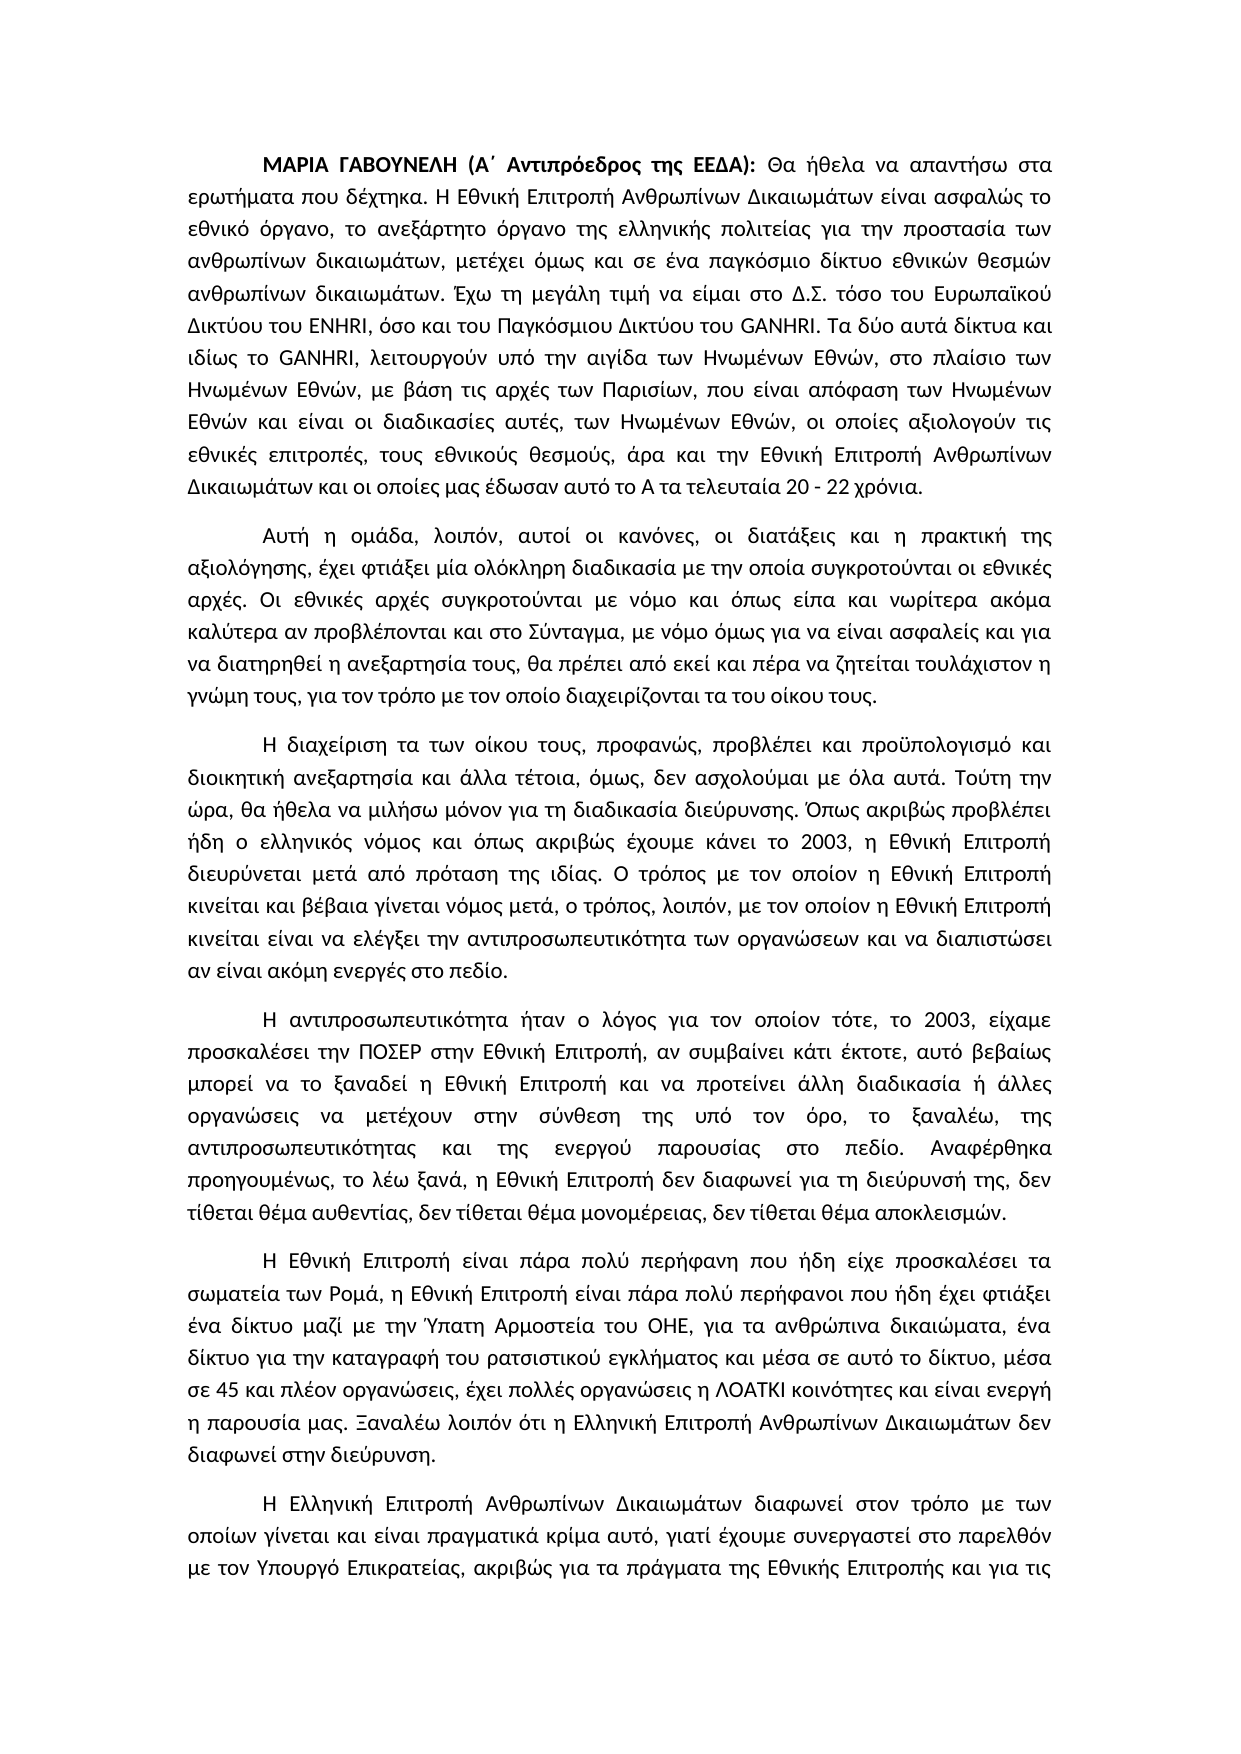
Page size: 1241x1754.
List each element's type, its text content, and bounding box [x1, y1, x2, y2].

text ΜΑΡΙΑ ΓΑΒΟΥΝΕΛΗ (Α΄ Αντιπρόεδρος της ΕΕΔΑ): Θα ήθελα να απαντήσω στα ερωτήματα που δέχτηκα. Η Εθνική Επιτροπή Ανθρωπίνων Δικαιωμάτων είναι ασφαλώς το εθνικό όργανο, το ανεξάρτητο όργανο της ελληνικής πολιτείας για την προστασία των ανθρωπίνων δικαιωμάτων, μετέχει όμως και σε ένα παγκόσμιο δίκτυο εθνικών θεσμών ανθρωπίνων δικαιωμάτων. Έχω τη μεγάλη τιμή να είμαι στο Δ.Σ. τόσο του Ευρωπαϊκού Δικτύου του ENHRI, όσο και του Παγκόσμιου Δικτύου του GANHRI. Τα δύο αυτά δίκτυα και ιδίως το GANHRI, λειτουργούν υπό την αιγίδα των Ηνωμένων Εθνών, στο πλαίσιο των Ηνωμένων Εθνών, με βάση τις αρχές των Παρισίων, που είναι απόφαση των Ηνωμένων Εθνών και είναι οι διαδικασίες αυτές, των Ηνωμένων Εθνών, οι οποίες αξιολογούν τις εθνικές επιτροπές, τους εθνικούς θεσμούς, άρα και την Εθνική Επιτροπή Ανθρωπίνων Δικαιωμάτων και οι οποίες μας έδωσαν αυτό το Α τα τελευταία 20 - 22 χρόνια. [187, 150, 1053, 500]
text Αυτή η ομάδα, λοιπόν, αυτοί οι κανόνες, οι διατάξεις και η πρακτική της αξιολόγησης, έχει φτιάξει μία ολόκληρη διαδικασία με την οποία συγκροτούνται οι εθνικές αρχές. Οι εθνικές αρχές συγκροτούνται με νόμο και όπως είπα και νωρίτερα ακόμα καλύτερα αν προβλέπονται και στο Σύνταγμα, με νόμο όμως για να είναι ασφαλείς και για να διατηρηθεί η ανεξαρτησία τους, θα πρέπει από εκεί και πέρα να ζητείται τουλάχιστον η γνώμη τους, για τον τρόπο με τον οποίο διαχειρίζονται τα του οίκου τους. [187, 521, 1053, 710]
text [187, 1489, 1053, 1581]
text Η Εθνική Επιτροπή είναι πάρα πολύ περήφανη που ήδη είχε προσκαλέσει τα σωματεία των Ρομά, η Εθνική Επιτροπή είναι πάρα πολύ περήφανοι που ήδη έχει φτιάξει ένα δίκτυο μαζί με την Ύπατη Αρμοστεία του ΟΗΕ, για τα ανθρώπινα δικαιώματα, ένα δίκτυο για την καταγραφή του ρατσιστικού εγκλήματος και μέσα σε αυτό το δίκτυο, μέσα σε 45 και πλέον οργανώσεις, έχει πολλές οργανώσεις η ΛΟΑΤΚΙ κοινότητες και είναι ενεργή η παρουσία μας. Ξαναλέω λοιπόν ότι η Ελληνική Επιτροπή Ανθρωπίνων Δικαιωμάτων δεν διαφωνεί στην διεύρυνση. [187, 1247, 1053, 1468]
text Η αντιπροσωπευτικότητα ήταν ο λόγος για τον οποίον τότε, το 2003, είχαμε προσκαλέσει την ΠΟΣΕΡ στην Εθνική Επιτροπή, αν συμβαίνει κάτι έκτοτε, αυτό βεβαίως μπορεί να το ξαναδεί η Εθνική Επιτροπή και να προτείνει άλλη διαδικασία ή άλλες οργανώσεις να μετέχουν στην σύνθεση της υπό τον όρο, το ξαναλέω, της αντιπροσωπευτικότητας και της ενεργού παρουσίας στο πεδίο. Αναφέρθηκα προηγουμένως, το λέω ξανά, η Εθνική Επιτροπή δεν διαφωνεί για τη διεύρυνσή της, δεν τίθεται θέμα αυθεντίας, δεν τίθεται θέμα μονομέρειας, δεν τίθεται θέμα αποκλεισμών. [187, 1005, 1053, 1226]
text Η διαχείριση τα των οίκου τους, προφανώς, προβλέπει και προϋπολογισμό και διοικητική ανεξαρτησία και άλλα τέτοια, όμως, δεν ασχολούμαι με όλα αυτά. Τούτη την ώρα, θα ήθελα να μιλήσω μόνον για τη διαδικασία διεύρυνσης. Όπως ακριβώς προβλέπει ήδη ο ελληνικός νόμος και όπως ακριβώς έχουμε κάνει το 2003, η Εθνική Επιτροπή διευρύνεται μετά από πρόταση της ιδίας. Ο τρόπος με τον οποίον η Εθνική Επιτροπή κινείται και βέβαια γίνεται νόμος μετά, ο τρόπος, λοιπόν, με τον οποίον η Εθνική Επιτροπή κινείται είναι να ελέγξει την αντιπροσωπευτικότητα των οργανώσεων και να διαπιστώσει αν είναι ακόμη ενεργές στο πεδίο. [187, 731, 1053, 984]
